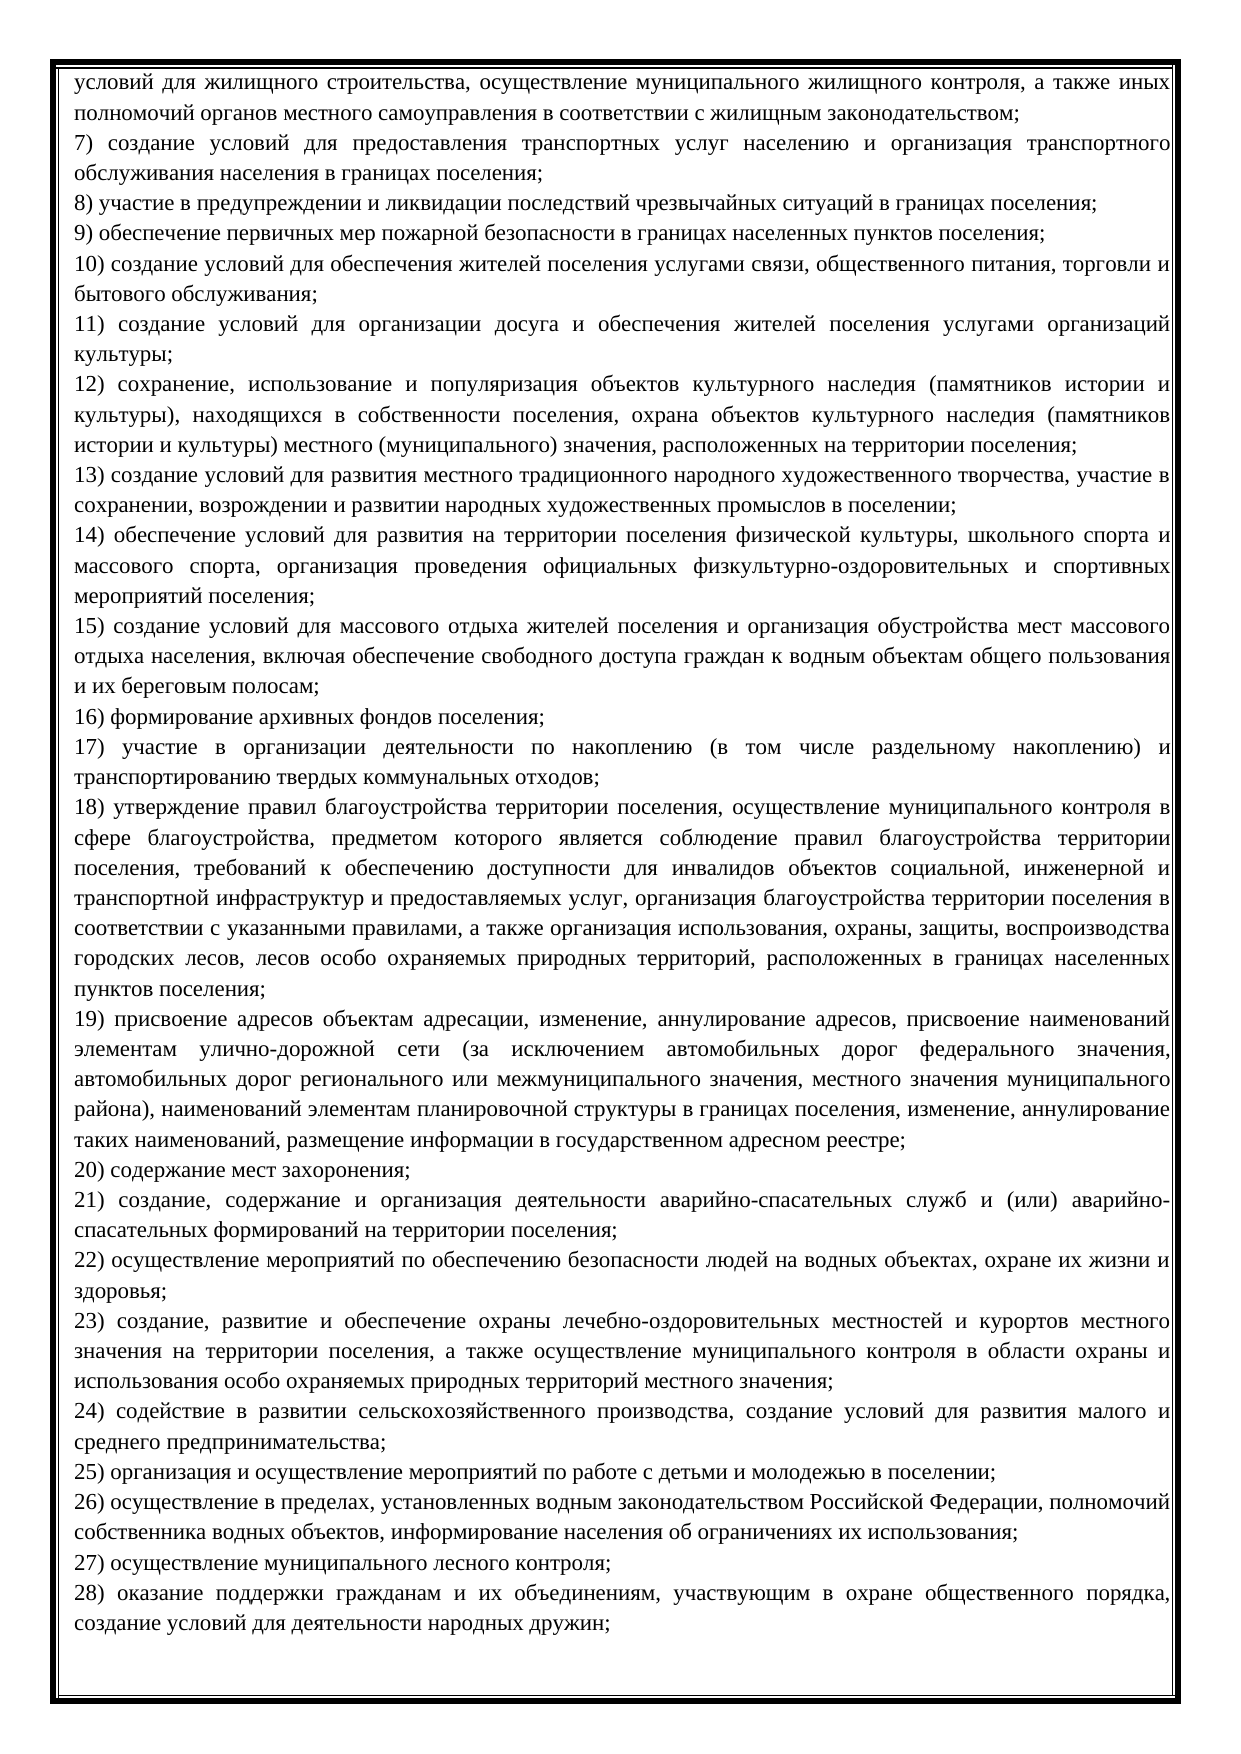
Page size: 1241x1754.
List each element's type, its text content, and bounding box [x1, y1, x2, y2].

text 15) создание условий для массового отдыха жителей поселения и организация обустройства мест массового отдыха населения, включая обеспечение свободного доступа граждан к водным объектам общего пользования и их береговым полосам; [74, 612, 1172, 699]
text 19) присвоение адресов объектам адресации, изменение, аннулирование адресов, присвоение наименований элементам улично-дорожной сети (за исключением автомобильных дорог федерального значения, автомобильных дорог регионального или межмуниципального значения, местного значения муниципального района), наименований элементам планировочной структуры в границах поселения, изменение, аннулирование таких наименований, размещение информации в государственном адресном реестре; [74, 1005, 1172, 1152]
text 24) содействие в развитии сельскохозяйственного производства, создание условий для развития малого и среднего предпринимательства; [74, 1397, 1172, 1454]
text 14) обеспечение условий для развития на территории поселения физической культуры, школьного спорта и массового спорта, организация проведения официальных физкультурно-оздоровительных и спортивных мероприятий поселения; [74, 521, 1172, 608]
text 23) создание, развитие и обеспечение охраны лечебно-оздоровительных местностей и курортов местного значения на территории поселения, а также осуществление муниципального контроля в области охраны и использования особо охраняемых природных территорий местного значения; [74, 1307, 1172, 1394]
text 20) содержание мест захоронения; [74, 1156, 1172, 1182]
text 28) оказание поддержки гражданам и их объединениям, участвующим в охране общественного порядка, создание условий для деятельности народных дружин; [74, 1579, 1172, 1635]
text 21) создание, содержание и организация деятельности аварийно-спасательных служб и (или) аварийно-спасательных формирований на территории поселения; [74, 1186, 1172, 1243]
text 7) создание условий для предоставления транспортных услуг населению и организация транспортного обслуживания населения в границах поселения; [74, 129, 1172, 185]
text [74, 69, 1172, 125]
text 12) сохранение, использование и популяризация объектов культурного наследия (памятников истории и культуры), находящихся в собственности поселения, охрана объектов культурного наследия (памятников истории и культуры) местного (муниципального) значения, расположенных на территории поселения; [74, 370, 1172, 457]
text 22) осуществление мероприятий по обеспечению безопасности людей на водных объектах, охране их жизни и здоровья; [74, 1246, 1172, 1303]
text 27) осуществление муниципального лесного контроля; [74, 1548, 1172, 1575]
text 25) организация и осуществление мероприятий по работе с детьми и молодежью в поселении; [74, 1458, 1172, 1484]
text 18) утверждение правил благоустройства территории поселения, осуществление муниципального контроля в сфере благоустройства, предметом которого является соблюдение правил благоустройства территории поселения, требований к обеспечению доступности для инвалидов объектов социальной, инженерной и транспортной инфраструктур и предоставляемых услуг, организация благоустройства территории поселения в соответствии с указанными правилами, а также организация использования, охраны, защиты, воспроизводства городских лесов, лесов особо охраняемых природных территорий, расположенных в границах населенных пунктов поселения; [74, 793, 1172, 1001]
text 8) участие в предупреждении и ликвидации последствий чрезвычайных ситуаций в границах поселения; [74, 189, 1172, 216]
text 17) участие в организации деятельности по накоплению (в том числе раздельному накоплению) и транспортированию твердых коммунальных отходов; [74, 733, 1172, 789]
text 26) осуществление в пределах, установленных водным законодательством Российской Федерации, полномочий собственника водных объектов, информирование населения об ограничениях их использования; [74, 1488, 1172, 1545]
text 13) создание условий для развития местного традиционного народного художественного творчества, участие в сохранении, возрождении и развитии народных художественных промыслов в поселении; [74, 461, 1172, 518]
text 9) обеспечение первичных мер пожарной безопасности в границах населенных пунктов поселения; [74, 219, 1172, 246]
text 11) создание условий для организации досуга и обеспечения жителей поселения услугами организаций культуры; [74, 310, 1172, 367]
text 16) формирование архивных фондов поселения; [74, 703, 1172, 729]
text 10) создание условий для обеспечения жителей поселения услугами связи, общественного питания, торговли и бытового обслуживания; [74, 249, 1172, 306]
